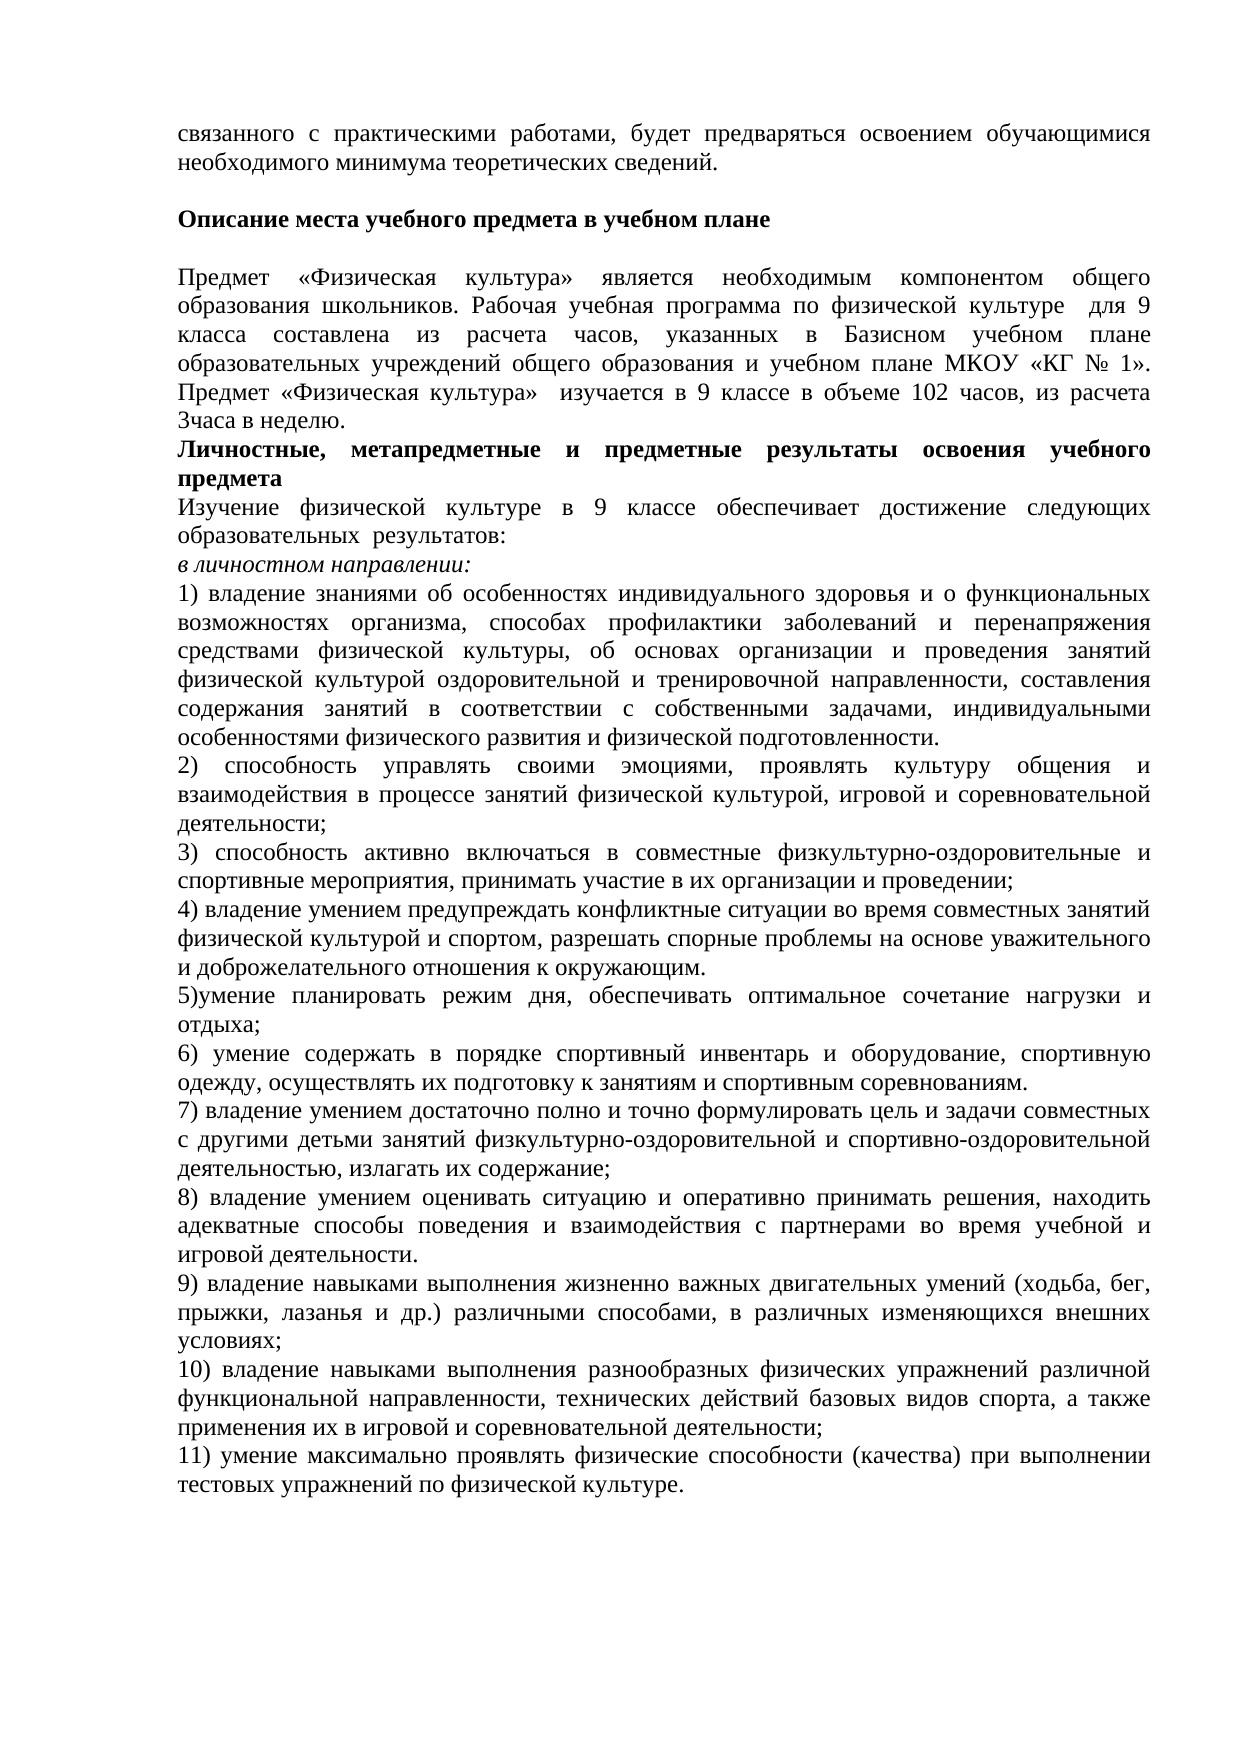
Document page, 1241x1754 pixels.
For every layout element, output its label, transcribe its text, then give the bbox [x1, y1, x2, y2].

text 1) владение знаниями об особенностях индивидуального здоровья и о функциональных возможностях организма, способах профилактики заболеваний и перенапряжения средствами физической культуры, об основах организации и проведения занятий физической культурой оздоровительной и тренировочной направленности, составления содержания занятий в соответствии с собственными задачами, индивидуальными особенностями физического развития и физической подготовленности. [177, 578, 1152, 751]
text Изучение физической культуре в 9 классе обеспечивает достижение следующих образовательных результатов: [177, 492, 1152, 549]
text 3) способность активно включаться в совместные физкультурно-оздоровительные и спортивные мероприятия, принимать участие в их организации и проведении; [177, 837, 1152, 894]
text Личностные, метапредметные и предметные результаты освоения учебного предмета [177, 434, 1152, 492]
text 9) владение навыками выполнения жизненно важных двигательных умений (ходьба, бег, прыжки, лазанья и др.) различными способами, в различных изменяющихся внешних условиях; [177, 1268, 1152, 1354]
text в личностном направлении: [177, 549, 1152, 578]
text Описание места учебного предмета в учебном плане [177, 204, 1152, 233]
text 6) умение содержать в порядке спортивный инвентарь и оборудование, спортивную одежду, осуществлять их подготовку к занятиям и спортивным соревнованиям. [177, 1038, 1152, 1096]
text 11) умение максимально проявлять физические способности (качества) при выполнении тестовых упражнений по физической культуре. [177, 1441, 1152, 1498]
text 5)умение планировать режим дня, обеспечивать оптимальное сочетание нагрузки и отдыха; [177, 981, 1152, 1038]
text 4) владение умением предупреждать конфликтные ситуации во время совместных занятий физической культурой и спортом, разрешать спорные проблемы на основе уважительного и доброжелательного отношения к окружающим. [177, 894, 1152, 981]
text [177, 118, 1152, 176]
text 8) владение умением оценивать ситуацию и оперативно принимать решения, находить адекватные способы поведения и взаимодействия с партнерами во время учебной и игровой деятельности. [177, 1182, 1152, 1268]
text 7) владение умением достаточно полно и точно формулировать цель и задачи совместных с другими детьми занятий физкультурно-оздоровительной и спортивно-оздоровительной деятельностью, излагать их содержание; [177, 1096, 1152, 1182]
text Предмет «Физическая культура» является необходимым компонентом общего образования школьников. Рабочая учебная программа по физической культуре для 9 класса составлена из расчета часов, указанных в Базисном учебном плане образовательных учреждений общего образования и учебном плане МКОУ «КГ № 1». Предмет «Физическая культура» изучается в 9 классе в объеме 102 часов, из расчета 3часа в неделю. [177, 262, 1152, 434]
text 10) владение навыками выполнения разнообразных физических упражнений различной функциональной направленности, технических действий базовых видов спорта, а также применения их в игровой и соревновательной деятельности; [177, 1354, 1152, 1441]
text 2) способность управлять своими эмоциями, проявлять культуру общения и взаимодействия в процессе занятий физической культурой, игровой и соревновательной деятельности; [177, 751, 1152, 837]
